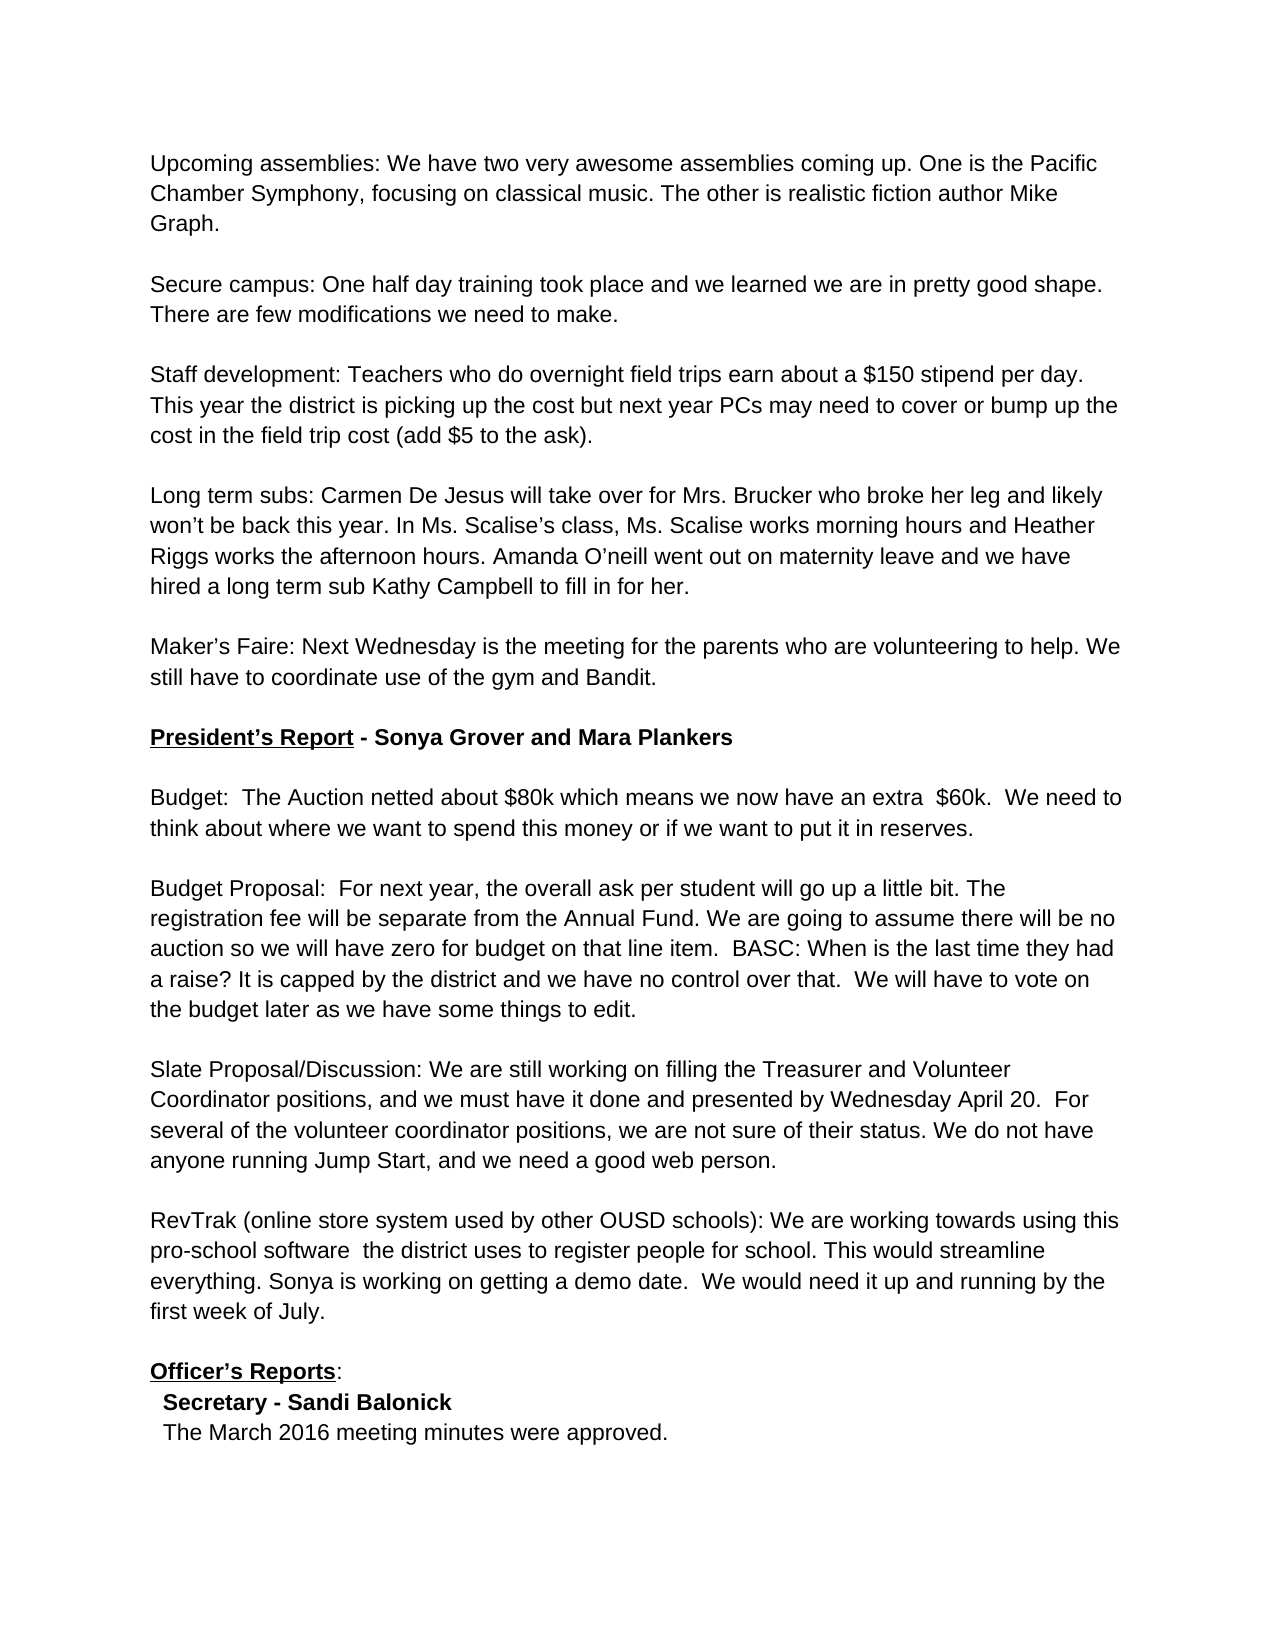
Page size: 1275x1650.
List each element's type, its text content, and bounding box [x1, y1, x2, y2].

text Maker’s Faire: Next Wednesday is the meeting for the parents who are volunteering to help. We still have to coordinate use of the gym and Bandit. [150, 633, 1125, 690]
text Secretary - Sandi Balonick [150, 1388, 1125, 1415]
text Officer’s Reports: [150, 1358, 1125, 1385]
text Slate Proposal/Discussion: We are still working on filling the Treasurer and Volunteer Coordinator positions, and we must have it done and presented by Wednesday April 20. For several of the volunteer coordinator positions, we are not sure of their status. We do not have anyone running Jump Start, and we need a good web person. [150, 1056, 1125, 1173]
text Staff development: Teachers who do overnight field trips earn about a $150 stipend per day. This year the district is picking up the cost but next year PCs may need to cover or bump up the cost in the field trip cost (add $5 to the ask). [150, 361, 1125, 448]
text Upcoming assemblies: We have two very awesome assemblies coming up. One is the Pacific Chamber Symphony, focusing on classical music. The other is realistic fiction author Mike Graph. [150, 150, 1125, 237]
text Secure campus: One half day training took place and we learned we are in pretty good shape. There are few modifications we need to make. [150, 271, 1125, 327]
text Budget Proposal: For next year, the overall ask per student will go up a little bit. The registration fee will be separate from the Annual Fund. We are going to assume there will be no auction so we will have zero for budget on that line item. BASC: When is the last time they had a raise? It is capped by the district and we have no control over that. We will have to vote on the budget later as we have some things to edit. [150, 875, 1125, 1022]
text Budget: The Auction netted about $80k which means we now have an extra $60k. We need to think about where we want to spend this money or if we want to put it in reserves. [150, 784, 1125, 841]
text Long term subs: Carmen De Jesus will take over for Mrs. Brucker who broke her leg and likely won’t be back this year. In Ms. Scalise’s class, Ms. Scalise works morning hours and Heather Riggs works the afternoon hours. Amanda O’neill went out on maternity leave and we have hired a long term sub Kathy Campbell to fill in for her. [150, 482, 1125, 599]
text RevTrak (online store system used by other OUSD schools): We are working towards using this pro-school software the district uses to register people for school. This would streamline everything. Sonya is working on getting a demo date. We would need it up and running by the first week of July. [150, 1207, 1125, 1324]
text The March 2016 meeting minutes were approved. [150, 1419, 1125, 1445]
text President’s Report - Sonya Grover and Mara Plankers [150, 724, 1125, 750]
